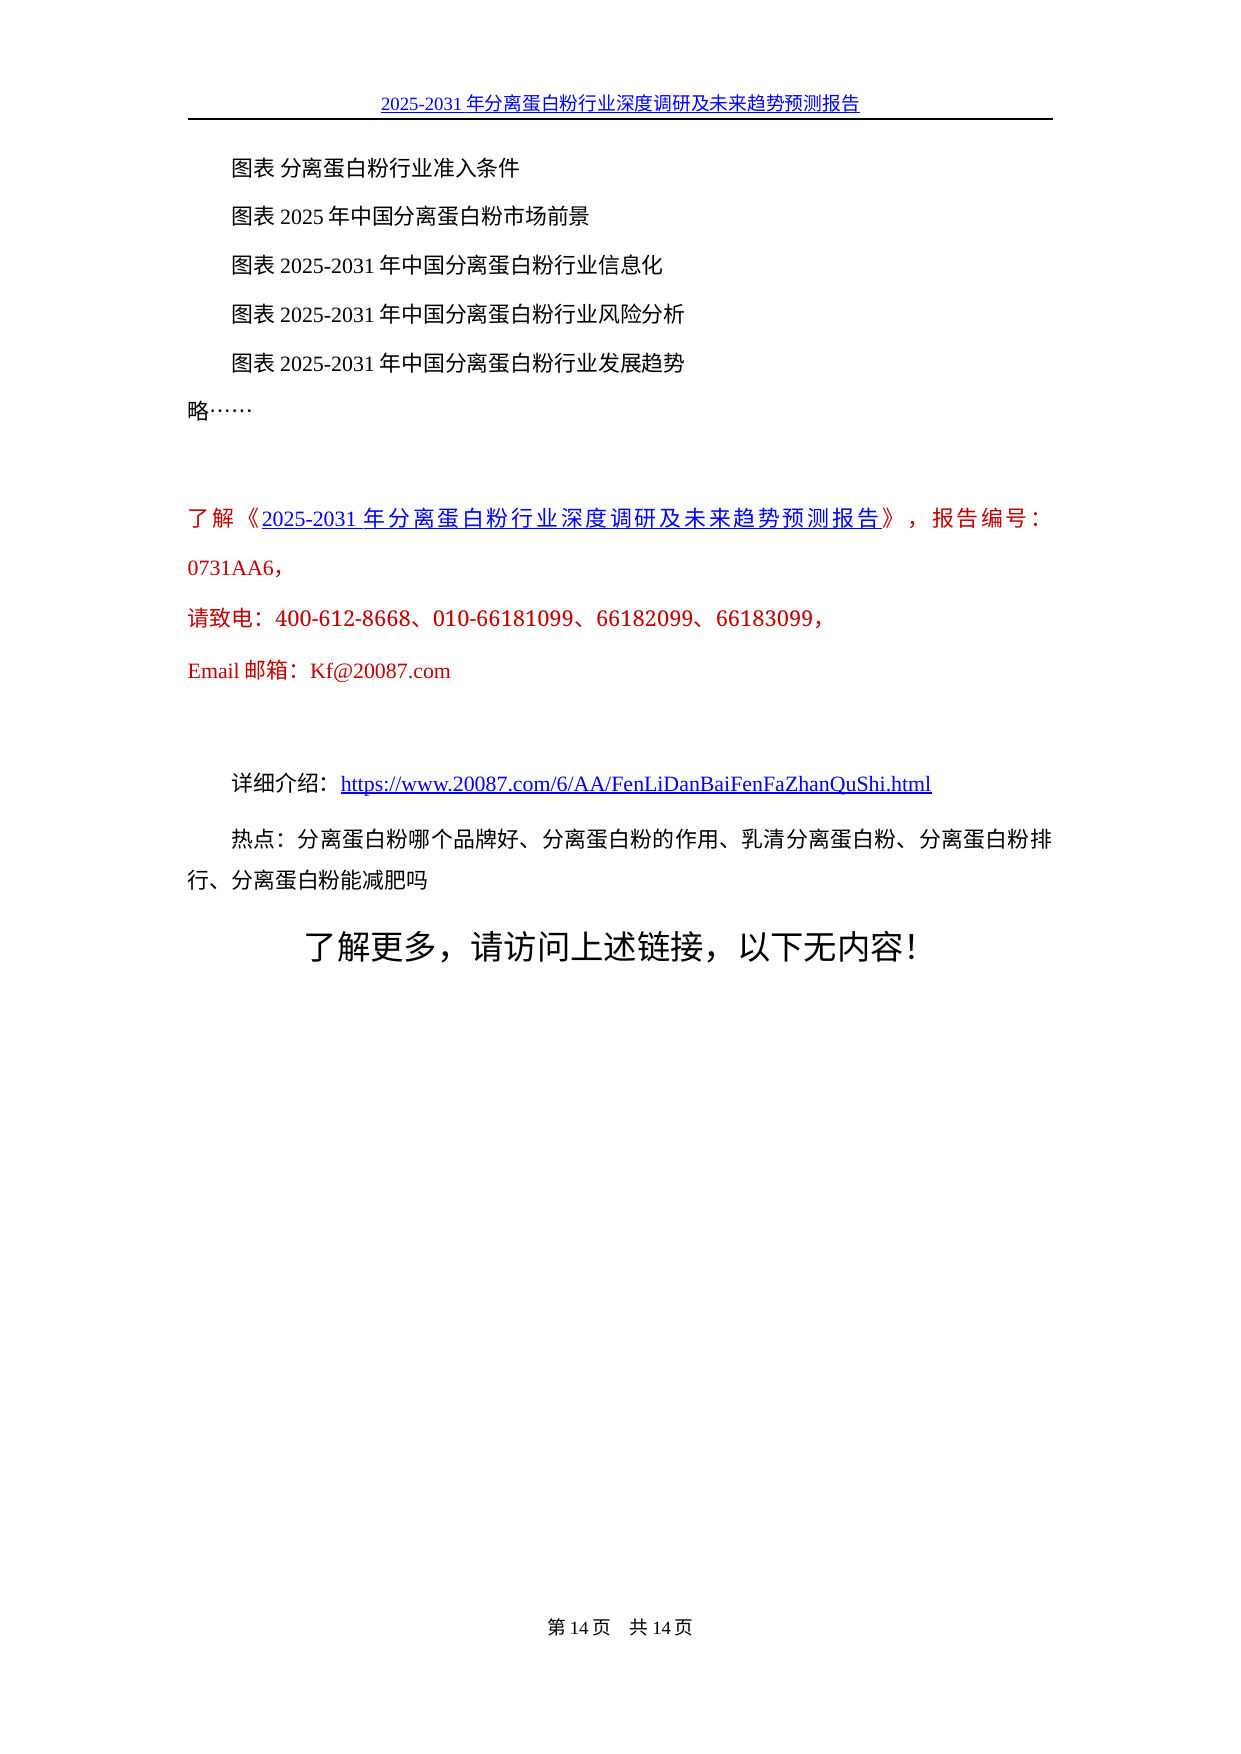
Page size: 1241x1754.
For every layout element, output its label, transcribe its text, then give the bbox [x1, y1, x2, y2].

title 了解更多，请访问上述链接，以下无内容！ [187, 912, 1053, 977]
text 了解《2025-2031年分离蛋白粉行业深度调研及未来趋势预测报告》，报告编号：0731AA6， [187, 500, 1053, 582]
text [187, 150, 1053, 426]
text 详细介绍：https://www.20087.com/6/AA/FenLiDanBaiFenFaZhanQuShi.html [187, 765, 1053, 798]
text 请致电：400-612-8668、010-66181099、66182099、66183099， [187, 601, 1053, 633]
text 热点：分离蛋白粉哪个品牌好、分离蛋白粉的作用、乳清分离蛋白粉、分离蛋白粉排行、分离蛋白粉能减肥吗 [187, 822, 1053, 895]
text Email邮箱：Kf@20087.com [187, 652, 1053, 685]
